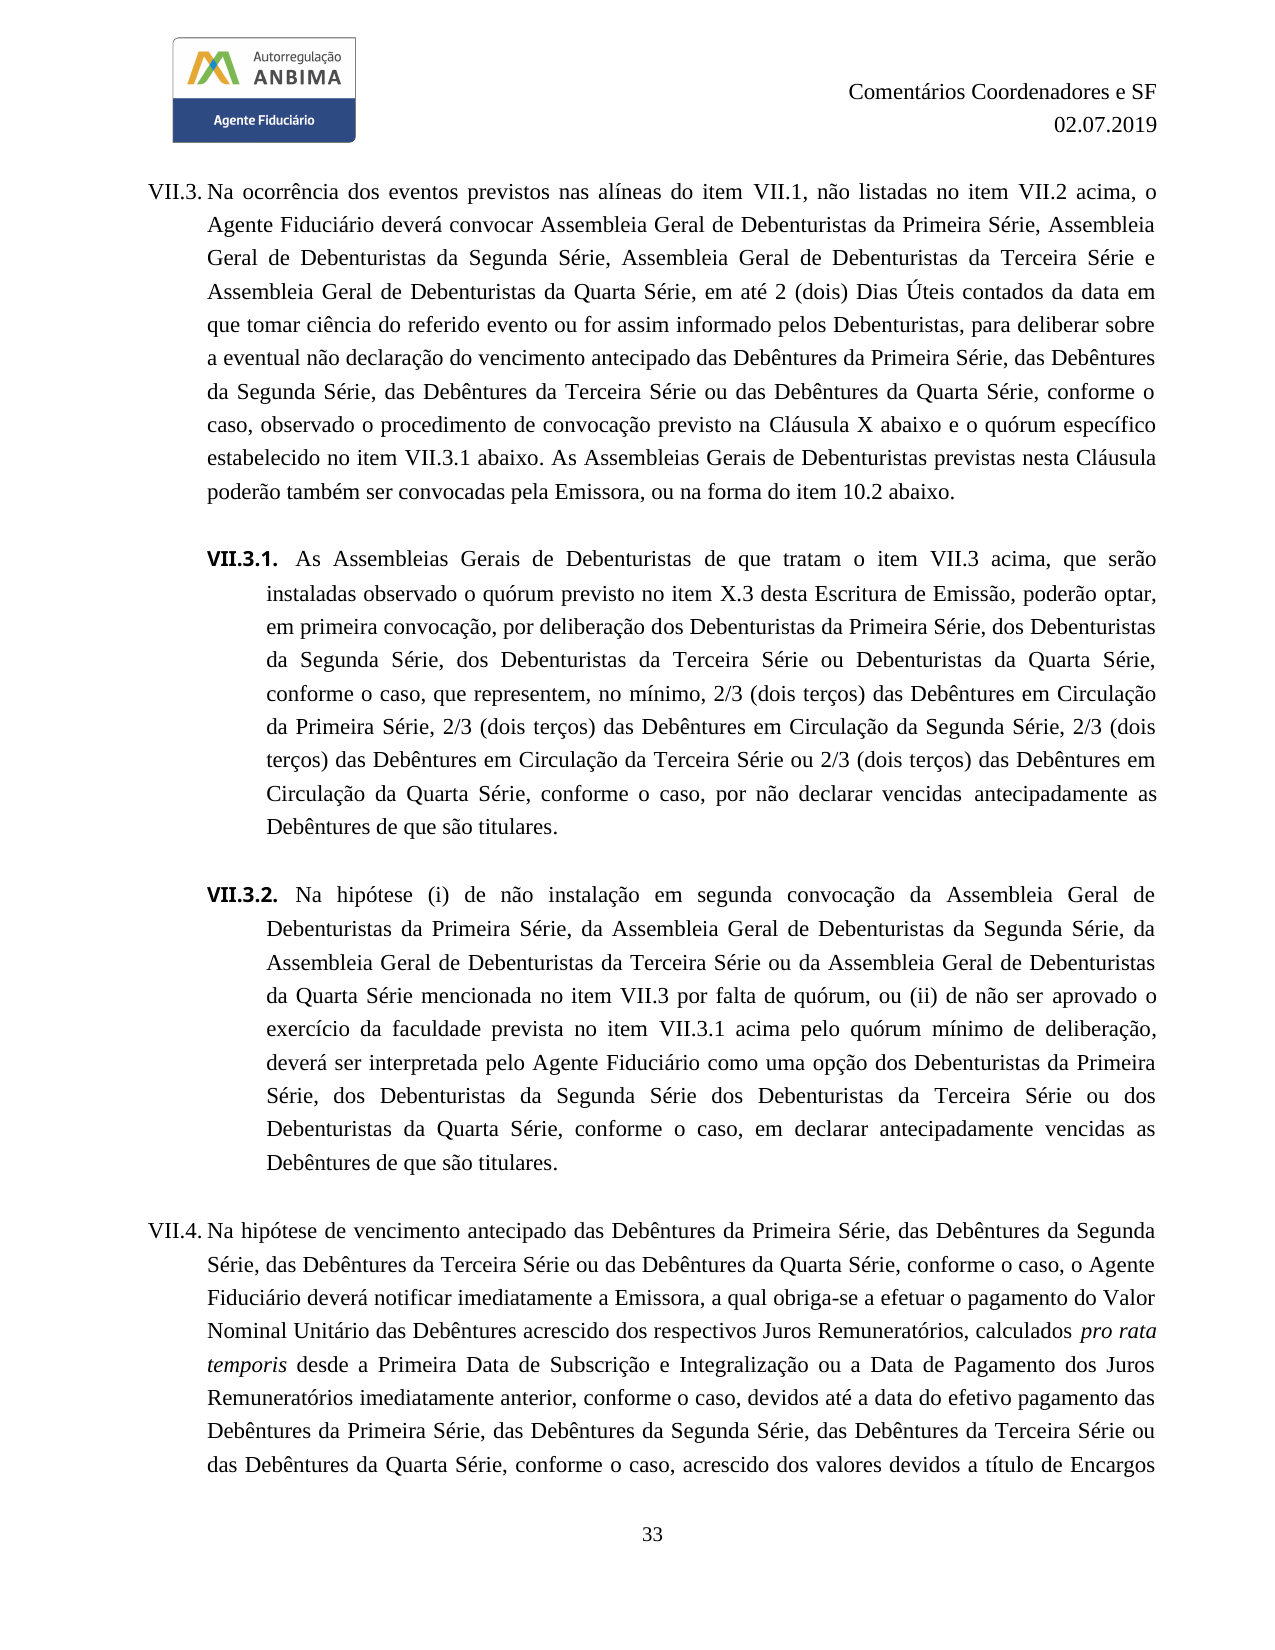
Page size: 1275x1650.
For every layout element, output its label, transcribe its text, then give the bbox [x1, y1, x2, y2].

picture [172, 37, 356, 143]
list As Assembleias Gerais de Debenturistas de que tratam o item 7.3 acima, que serão instaladas observado o quórum previsto no item 10.3 desta Escritura de Emissão, poderão optar, em primeira convocação, por deliberação dos Debenturistas da Primeira Série, dos Debenturistas da Segunda Série, dos Debenturistas da Terceira Série ou Debenturistas da Quarta Série, conforme o caso, que representem, no mínimo, 2/3 (dois terços) das Debêntures em Circulação da Primeira Série, 2/3 (dois terços) das Debêntures em Circulação da Segunda Série, 2/3 (dois terços) das Debêntures em Circulação da Terceira Série ou 2/3 (dois terços) das Debêntures em Circulação da Quarta Série, conforme o caso, por não declarar vencidas antecipadamente as Debêntures de que são titulares. [207, 539, 1157, 839]
text Na ocorrência dos eventos previstos nas alíneas do item 7.1, não listadas no item 7.2 acima, o Agente Fiduciário deverá convocar Assembleia Geral de Debenturistas da Primeira Série, Assembleia Geral de Debenturistas da Segunda Série, Assembleia Geral de Debenturistas da Terceira Série e Assembleia Geral de Debenturistas da Quarta Série, em até 2 (dois) Dias Úteis contados da data em que tomar ciência do referido evento ou for assim informado pelos Debenturistas, para deliberar sobre a eventual não declaração do vencimento antecipado das Debêntures da Primeira Série, das Debêntures da Segunda Série, das Debêntures da Terceira Série ou das Debêntures da Quarta Série, conforme o caso, observado o procedimento de convocação previsto na Cláusula X abaixo e o quórum específico estabelecido no item 7.3.1 abaixo. As Assembleias Gerais de Debenturistas previstas nesta Cláusula poderão também ser convocadas pela Emissora, ou na forma do item 10.2 abaixo. [148, 171, 1157, 504]
list Na hipótese (i) de não instalação em segunda convocação da Assembleia Geral de Debenturistas da Primeira Série, da Assembleia Geral de Debenturistas da Segunda Série, da Assembleia Geral de Debenturistas da Terceira Série ou da Assembleia Geral de Debenturistas da Quarta Série mencionada no item 7.3 por falta de quórum, ou (ii) de não ser aprovado o exercício da faculdade prevista no item 7.3.1 acima pelo quórum mínimo de deliberação, deverá ser interpretada pelo Agente Fiduciário como uma opção dos Debenturistas da Primeira Série, dos Debenturistas da Segunda Série dos Debenturistas da Terceira Série ou dos Debenturistas da Quarta Série, conforme o caso, em declarar antecipadamente vencidas as Debêntures de que são titulares. [207, 875, 1157, 1175]
